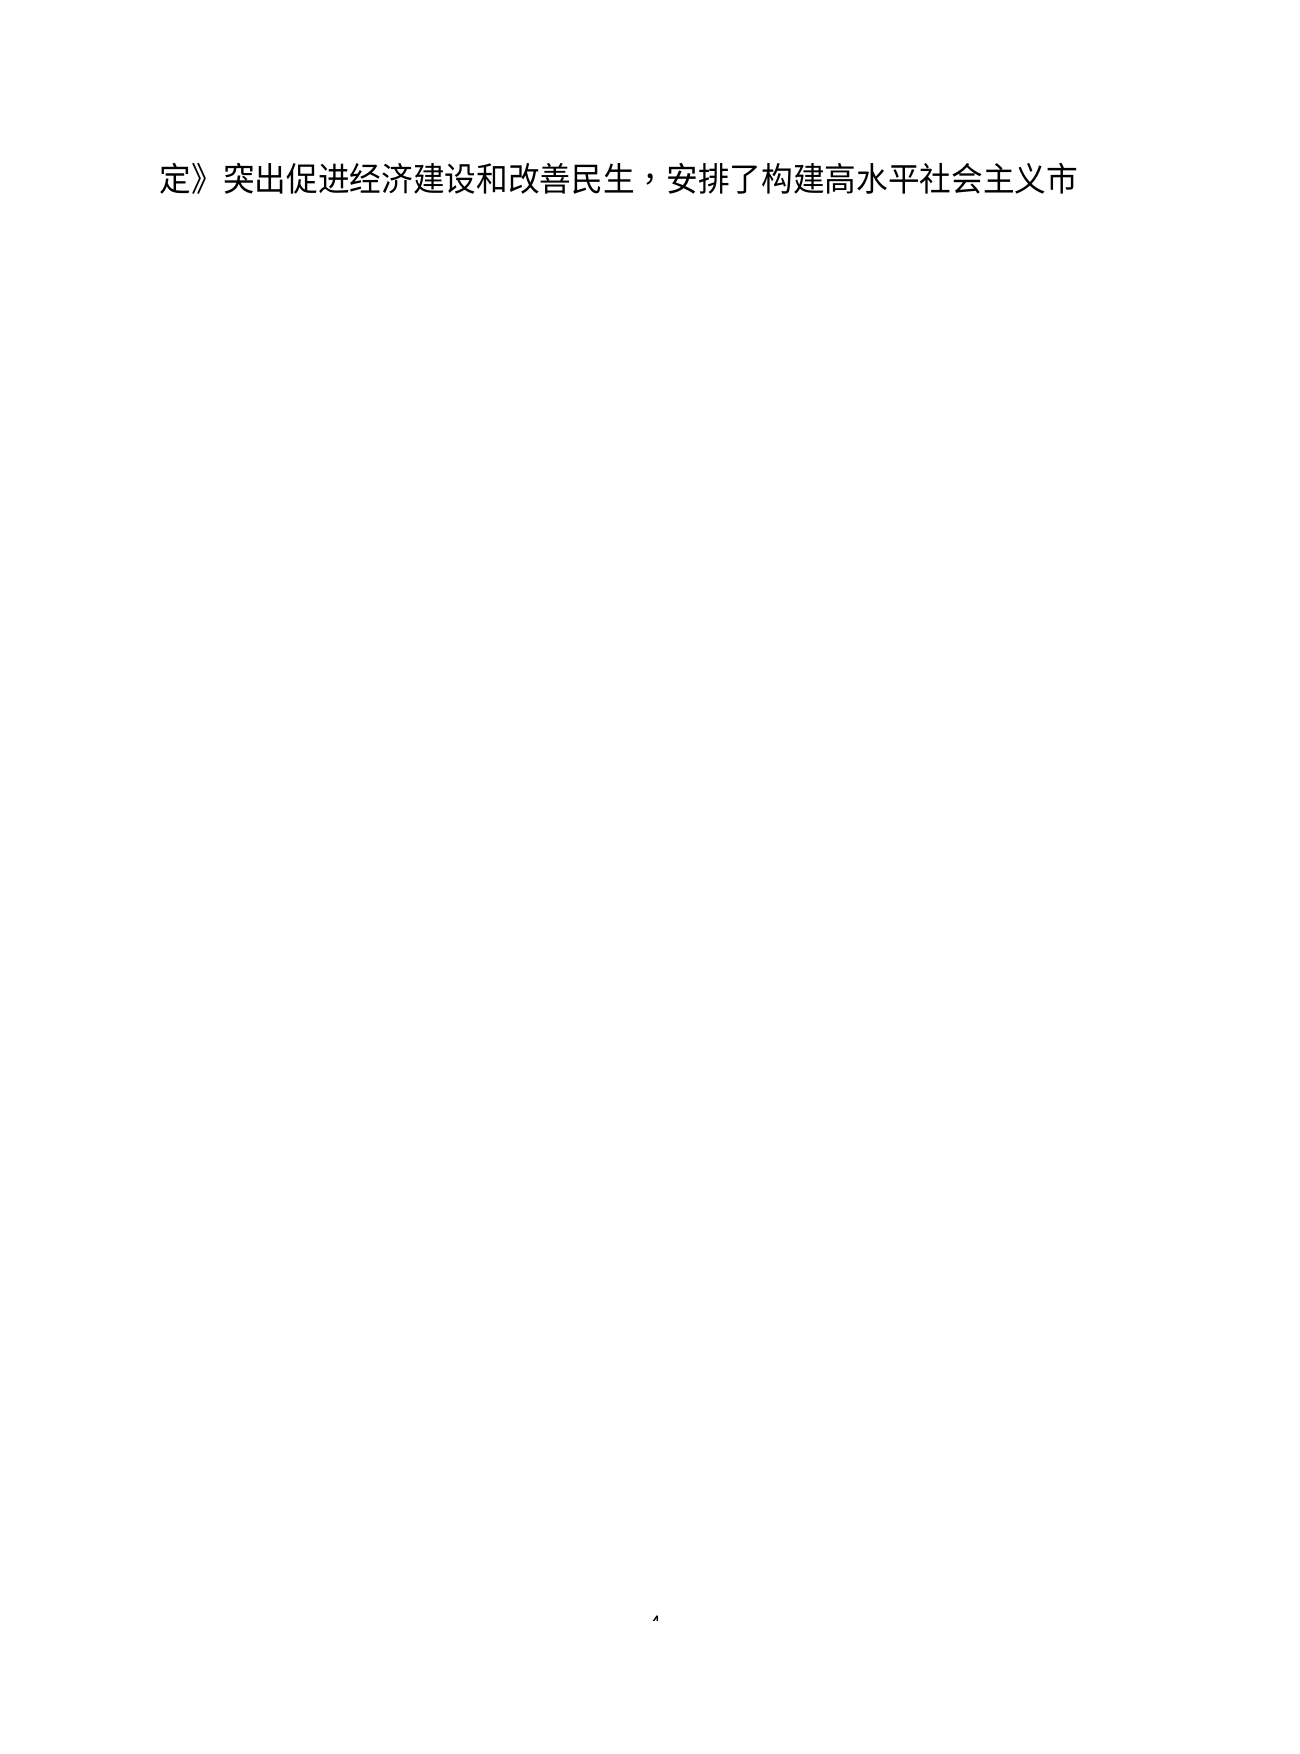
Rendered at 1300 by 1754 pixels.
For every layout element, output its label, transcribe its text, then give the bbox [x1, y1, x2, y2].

text 定》突出促进经济建设和改善民生，安排了构建高水平社会主义市 [159, 156, 1168, 202]
